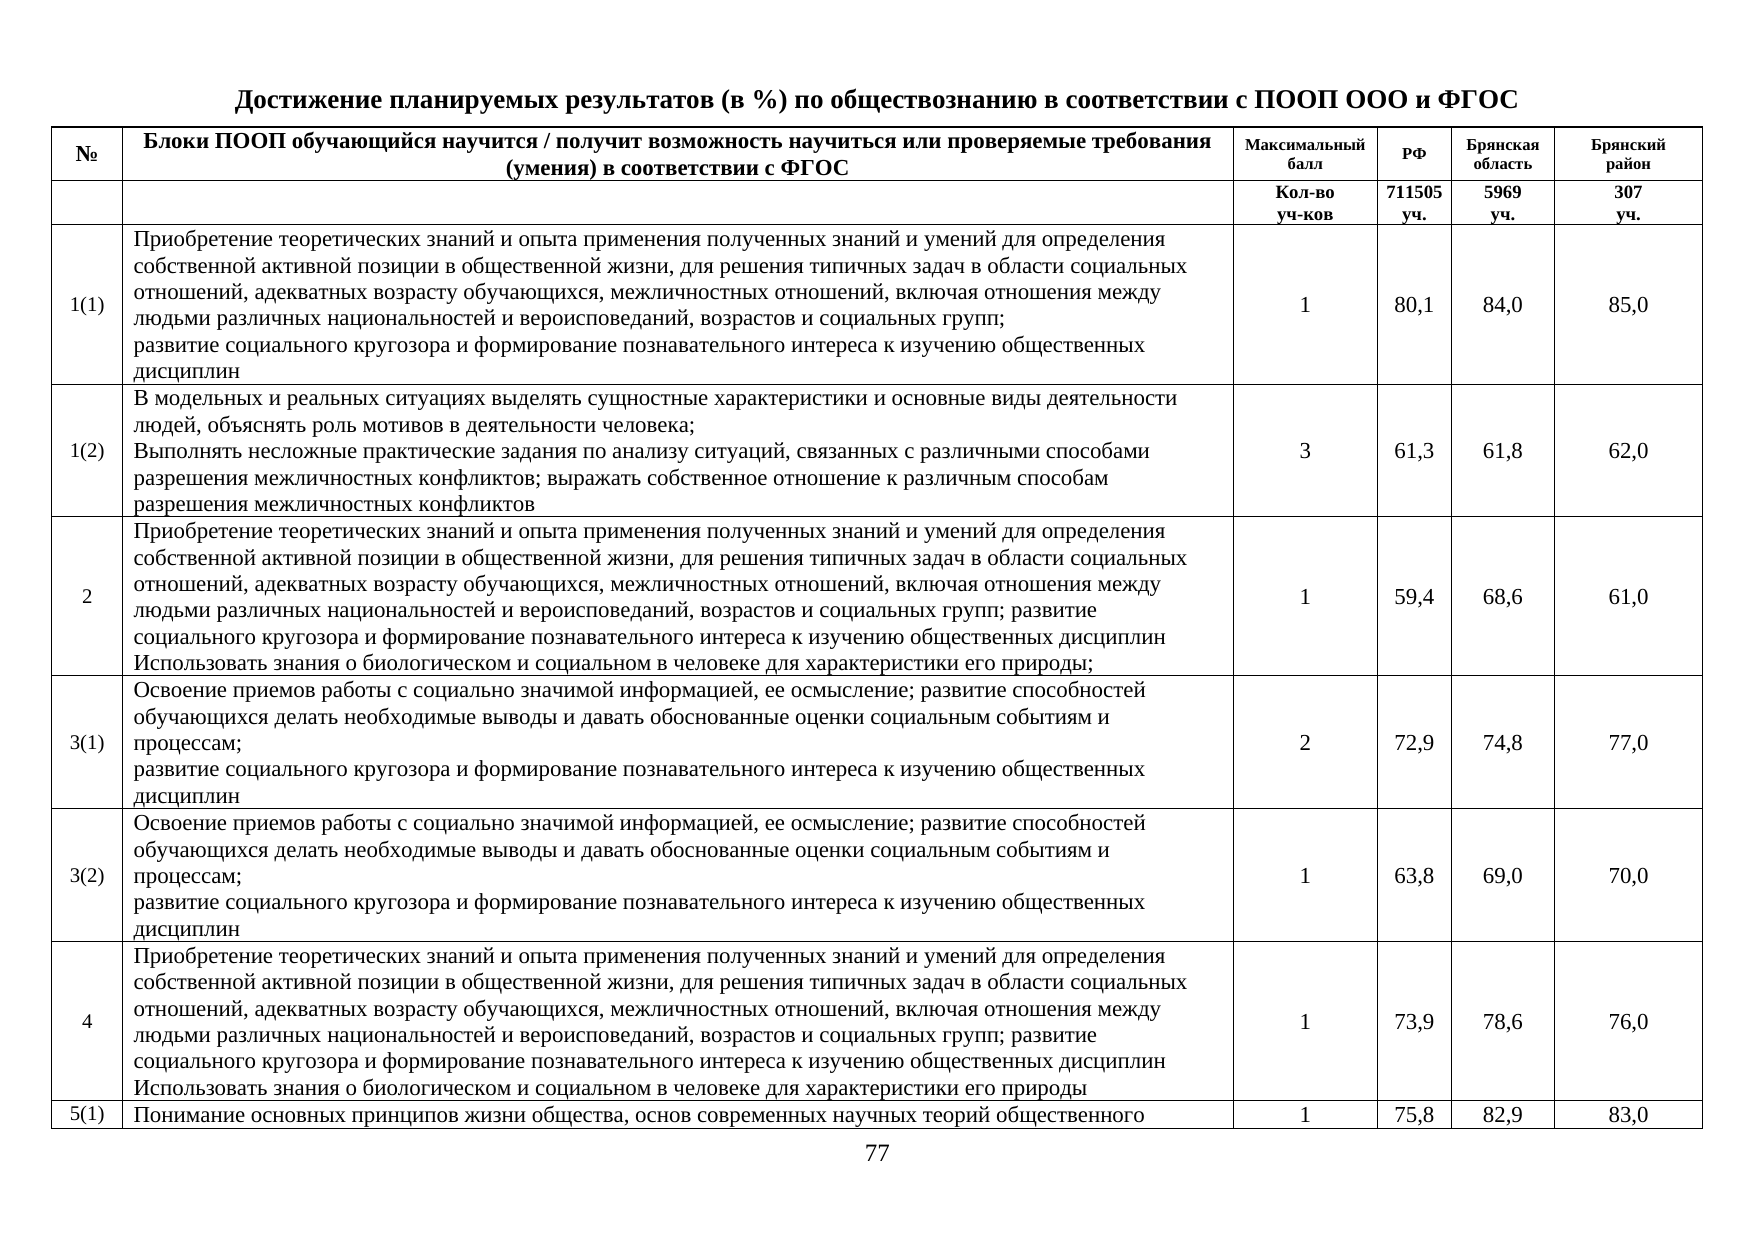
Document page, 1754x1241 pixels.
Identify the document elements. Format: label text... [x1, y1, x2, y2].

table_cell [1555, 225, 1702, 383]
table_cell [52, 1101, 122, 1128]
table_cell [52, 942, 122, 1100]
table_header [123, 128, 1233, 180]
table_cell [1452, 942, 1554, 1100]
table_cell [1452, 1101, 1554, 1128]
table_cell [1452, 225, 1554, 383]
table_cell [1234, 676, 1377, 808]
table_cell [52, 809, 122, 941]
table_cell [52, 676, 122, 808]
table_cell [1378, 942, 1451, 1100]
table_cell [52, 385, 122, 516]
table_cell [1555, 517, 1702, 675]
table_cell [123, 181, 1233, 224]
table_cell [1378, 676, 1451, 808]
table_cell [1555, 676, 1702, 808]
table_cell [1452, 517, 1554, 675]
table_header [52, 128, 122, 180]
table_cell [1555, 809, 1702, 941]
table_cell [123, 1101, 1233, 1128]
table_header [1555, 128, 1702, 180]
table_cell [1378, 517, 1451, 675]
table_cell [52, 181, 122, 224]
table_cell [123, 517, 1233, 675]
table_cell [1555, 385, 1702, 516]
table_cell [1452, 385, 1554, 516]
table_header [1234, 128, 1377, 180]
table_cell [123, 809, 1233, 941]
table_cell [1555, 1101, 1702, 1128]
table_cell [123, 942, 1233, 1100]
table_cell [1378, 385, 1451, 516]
text Достижение планируемых результатов (в %) по обществознанию в соответствии с ПООП ООО и ФГОС [118, 83, 1636, 114]
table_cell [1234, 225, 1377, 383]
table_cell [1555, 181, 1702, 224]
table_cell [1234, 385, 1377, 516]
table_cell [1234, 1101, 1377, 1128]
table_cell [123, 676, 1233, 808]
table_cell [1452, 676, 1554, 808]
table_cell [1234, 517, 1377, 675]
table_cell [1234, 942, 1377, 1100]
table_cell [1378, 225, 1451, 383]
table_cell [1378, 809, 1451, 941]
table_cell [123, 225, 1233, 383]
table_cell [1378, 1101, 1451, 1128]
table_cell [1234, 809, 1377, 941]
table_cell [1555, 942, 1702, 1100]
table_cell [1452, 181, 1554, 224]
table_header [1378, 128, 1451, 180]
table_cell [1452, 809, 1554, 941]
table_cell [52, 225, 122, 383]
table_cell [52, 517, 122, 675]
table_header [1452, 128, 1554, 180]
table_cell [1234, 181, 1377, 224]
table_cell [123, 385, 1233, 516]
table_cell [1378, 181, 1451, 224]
